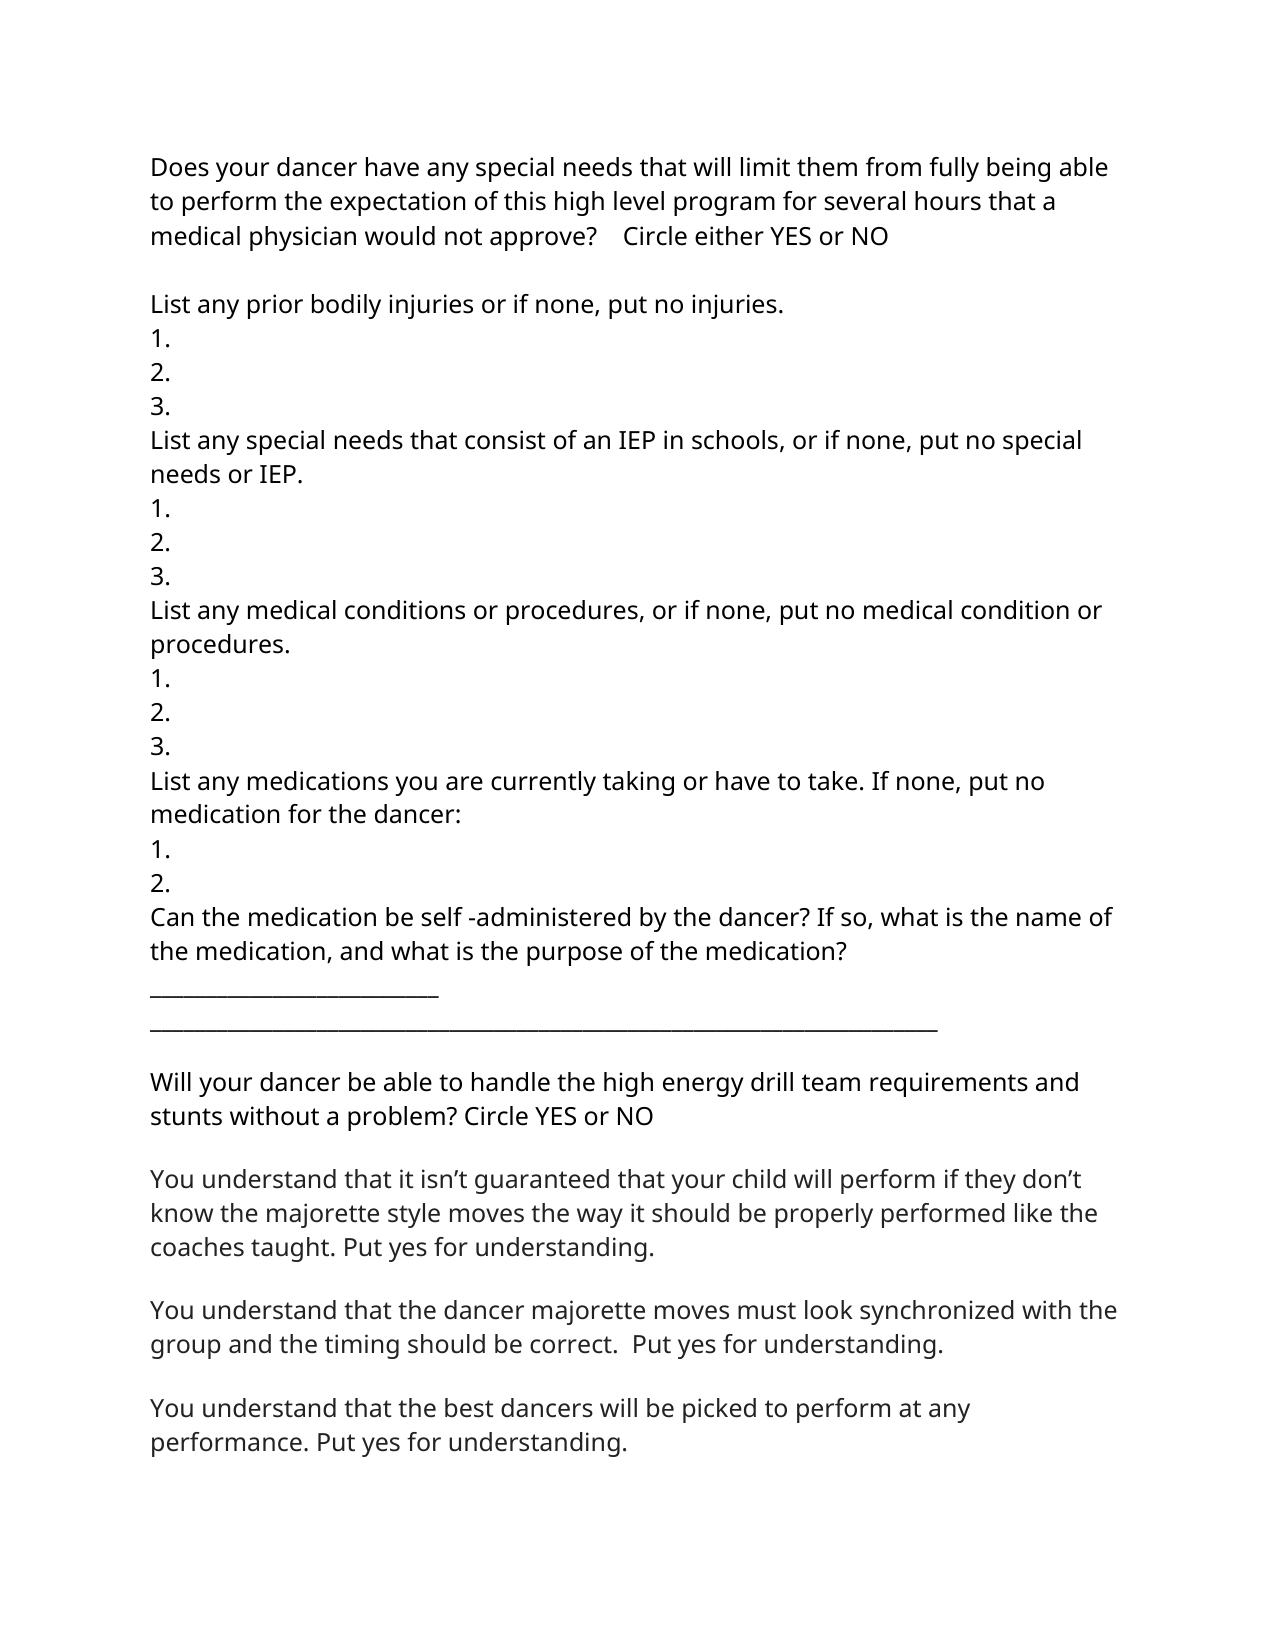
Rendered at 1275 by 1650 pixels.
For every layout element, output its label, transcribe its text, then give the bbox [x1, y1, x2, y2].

text 1. [150, 831, 1125, 865]
text You understand that the best dancers will be picked to perform at any performance. Put yes for understanding. [150, 1390, 1125, 1458]
text 3. [150, 729, 1125, 763]
text You understand that it isn’t guaranteed that your child will perform if they don’t know the majorette style moves the way it should be properly performed like the coaches taught. Put yes for understanding. [150, 1162, 1125, 1264]
text 1. [150, 491, 1125, 525]
text 2. [150, 695, 1125, 729]
text 2. [150, 865, 1125, 899]
text 3. [150, 559, 1125, 593]
text 3. [150, 388, 1125, 422]
text List any medical conditions or procedures, or if none, put no medical condition or procedures. [150, 593, 1125, 661]
text 2. [150, 525, 1125, 559]
text 1. [150, 320, 1125, 354]
text _______________________________________________________________________ [150, 1002, 1125, 1036]
text 1. [150, 661, 1125, 695]
text You understand that the dancer majorette moves must look synchronized with the group and the timing should be correct. Put yes for understanding. [150, 1293, 1125, 1361]
text Will your dancer be able to handle the high energy drill team requirements and stunts without a problem? Circle YES or NO [150, 1064, 1125, 1132]
text Can the medication be self -administered by the dancer? If so, what is the name of the medication, and what is the purpose of the medication? __________________________ [150, 899, 1125, 1002]
text List any prior bodily injuries or if none, put no injuries. [150, 286, 1125, 320]
text 2. [150, 354, 1125, 388]
text List any medications you are currently taking or have to take. If none, put no medication for the dancer: [150, 763, 1125, 831]
text Does your dancer have any special needs that will limit them from fully being able to perform the expectation of this high level program for several hours that a medical physician would not approve? Circle either YES or NO [150, 150, 1125, 252]
text List any special needs that consist of an IEP in schools, or if none, put no special needs or IEP. [150, 422, 1125, 491]
